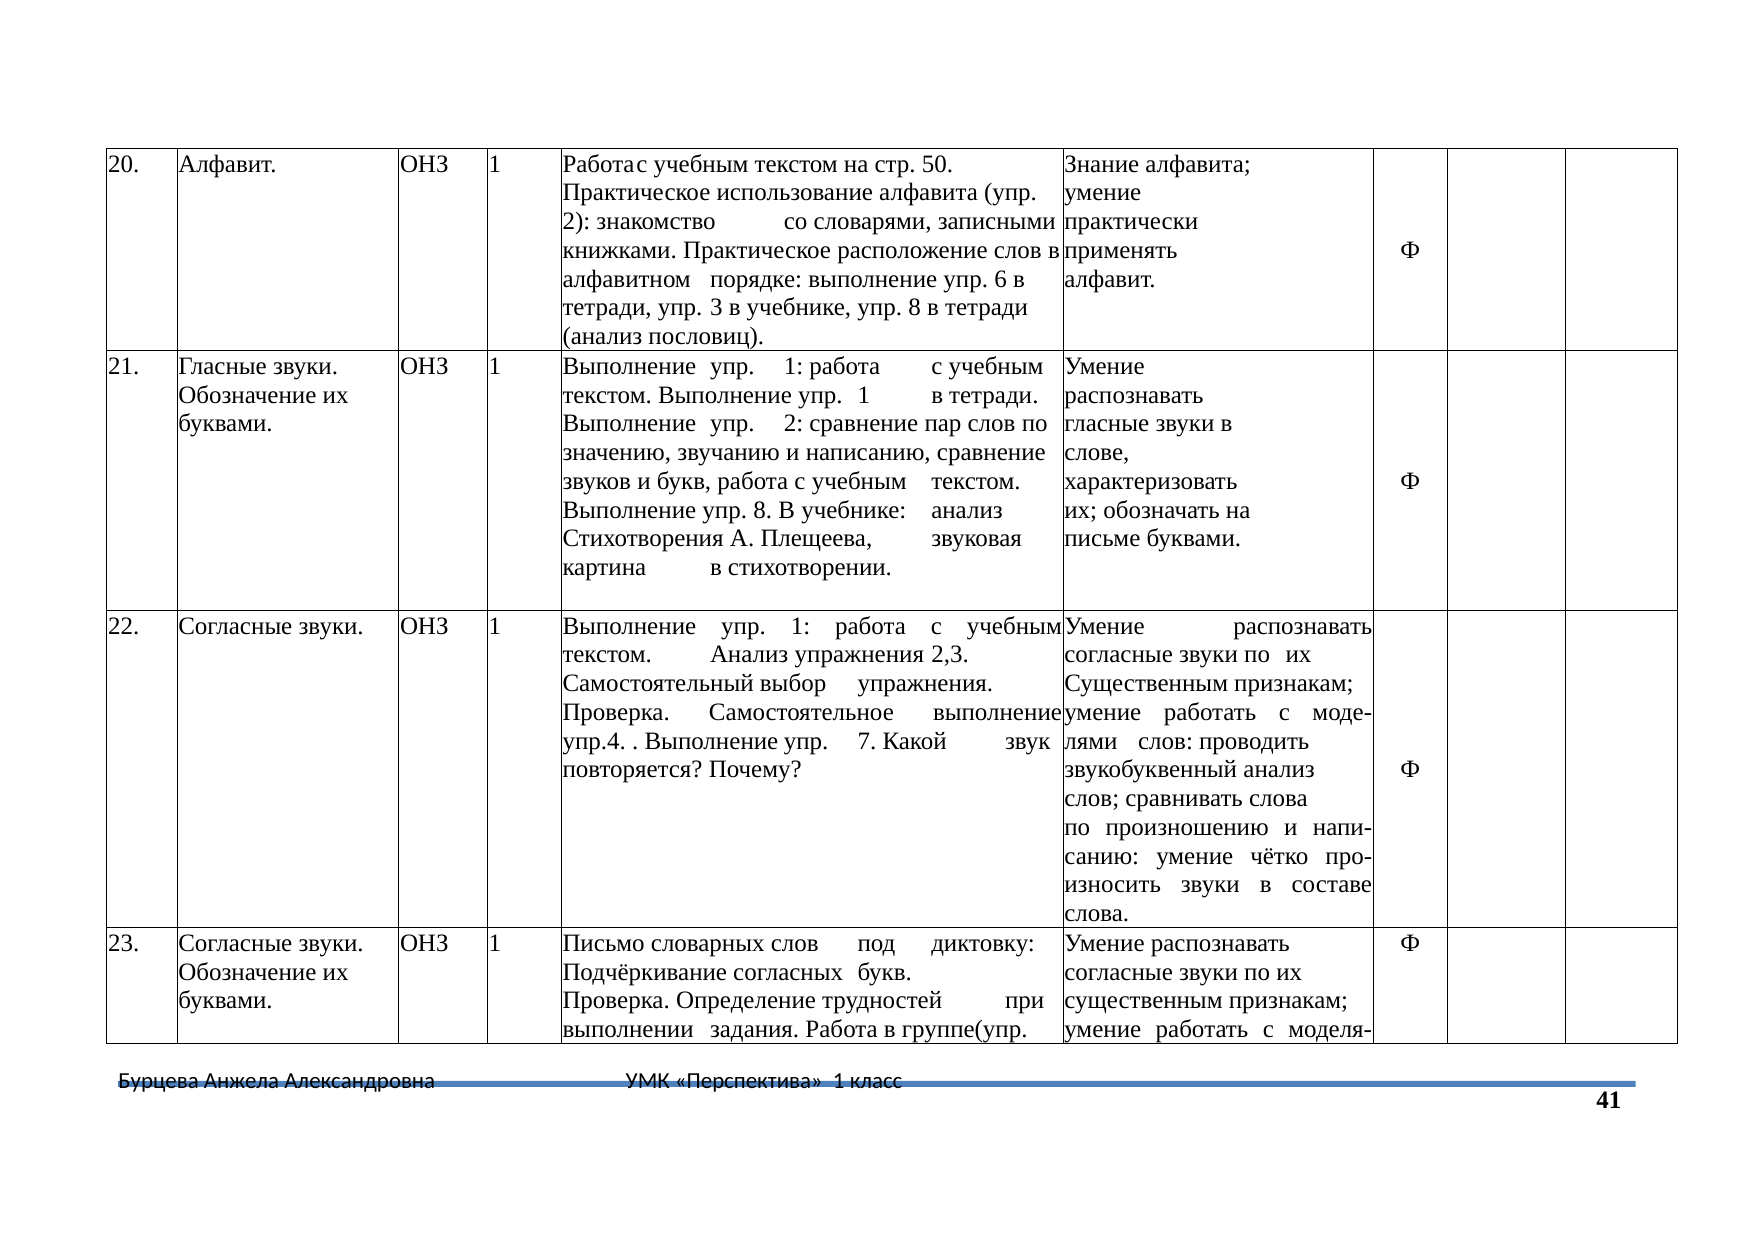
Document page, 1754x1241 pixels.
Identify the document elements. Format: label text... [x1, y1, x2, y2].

table_cell Алфавит. [178, 149, 398, 350]
table_cell [1566, 611, 1677, 927]
table_cell Ф [1374, 928, 1447, 1043]
table_cell 21. [107, 351, 177, 610]
table_cell 1 [488, 149, 561, 350]
table_cell [1448, 611, 1565, 927]
table_cell [1448, 928, 1565, 1043]
table_cell Ф [1374, 149, 1447, 350]
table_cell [178, 928, 398, 1043]
table_cell 1 [488, 928, 561, 1043]
table_cell [1566, 149, 1677, 350]
table_cell ОНЗ [399, 611, 487, 927]
table_cell Умение распознавать гласные звуки в слове, характеризовать их; обозначать на письме буквами. [1064, 351, 1373, 610]
table_cell Выполнение упр. 1: работа с учебным текстом. Анализ упражнения 2,3. Самостоятельный выбор упражнения. Проверка. Самостоятельное выполнение упр.4. . Выполнение упр. 7. Какой звук повторяется? Почему? [562, 611, 1063, 927]
table_cell Знание алфавита; умение практически применять алфавит. [1064, 149, 1373, 350]
table_cell Работа с учебным текстом на стр. 50. Практическое использование алфавита (упр. 2): знакомство со словарями, записными книжками. Практическое расположение слов в алфавитном порядке: выполнение упр. 6 в тетради, упр. 3 в учебнике, упр. 8 в тетради (анализ пословиц). [562, 149, 1063, 350]
table_cell ОНЗ [399, 351, 487, 610]
table_cell ОНЗ [399, 149, 487, 350]
table_cell 1 [488, 351, 561, 610]
table_cell Согласные звуки. [178, 611, 398, 927]
table_cell Гласные звуки. Обозначение их буквами. [178, 351, 398, 610]
table_cell 20. [107, 149, 177, 350]
table_cell [1566, 351, 1677, 610]
table_cell Ф [1374, 351, 1447, 610]
table_cell [1566, 928, 1677, 1043]
table_cell [1448, 149, 1565, 350]
table_cell Выполнение упр. 1: работа с учебным текстом. Выполнение упр. 1 в тетради. Выполнение упр. 2: сравнение пар слов по значению, звучанию и написанию, сравнение звуков и букв, работа с учебным текстом. Выполнение упр. 8. В учебнике: анализ Стихотворения А. Плещеева, звуковая картина в стихотворении. [562, 351, 1063, 610]
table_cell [562, 928, 1063, 1043]
table_cell Умение распознавать согласные звуки по их Существенным признакам; умение работать с моде-лями слов: проводить звукобуквенный анализ слов; сравнивать слова по произношению и напи-санию: умение чётко про-износить звуки в составе слова. [1064, 611, 1373, 927]
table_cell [1064, 928, 1373, 1043]
table_cell ОНЗ [399, 928, 487, 1043]
table_cell 22. [107, 611, 177, 927]
table_cell Ф [1374, 611, 1447, 927]
table_cell 1 [488, 611, 561, 927]
table_cell 23. [107, 928, 177, 1043]
table_cell [1448, 351, 1565, 610]
